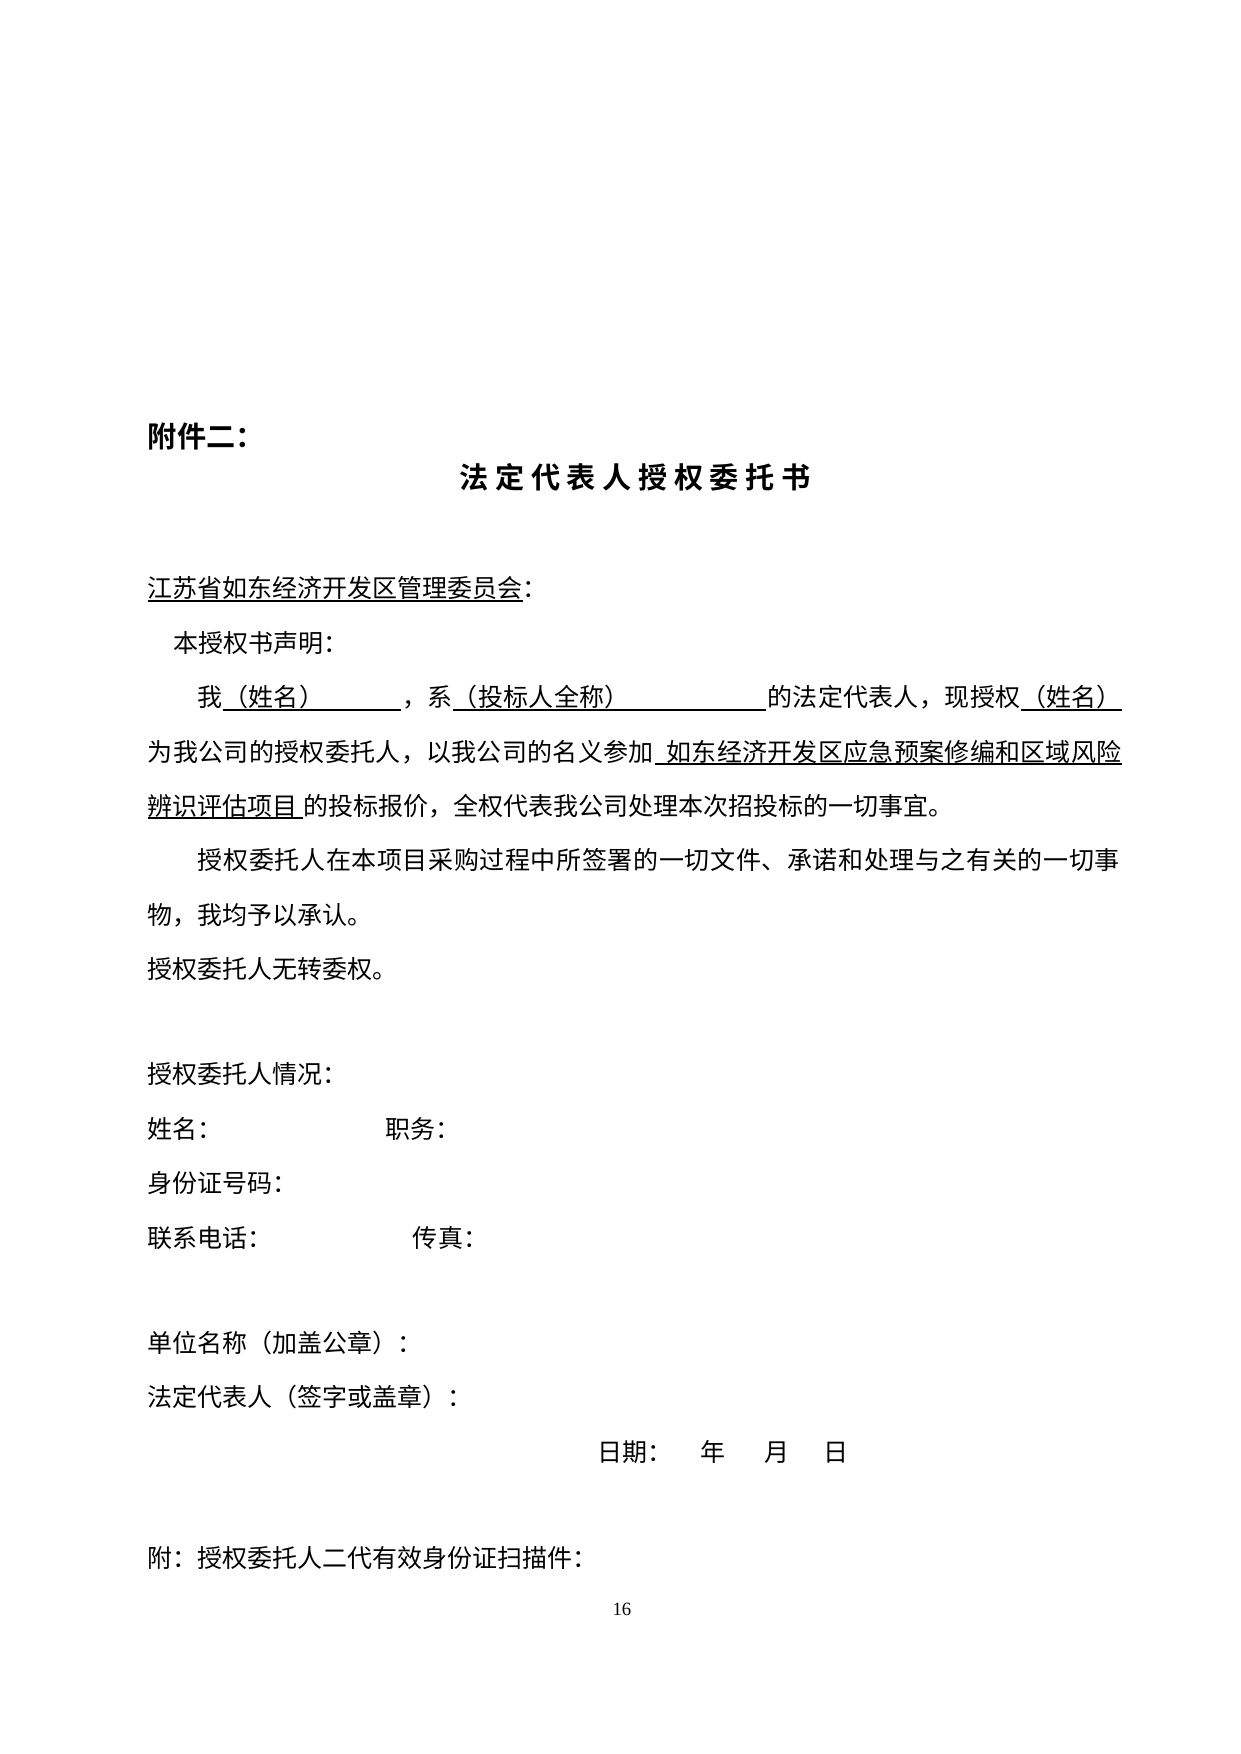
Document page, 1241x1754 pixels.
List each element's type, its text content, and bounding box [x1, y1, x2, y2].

text 法定代表人（签字或盖章）： [148, 1378, 1122, 1414]
text 江苏省如东经济开发区管理委员会： [148, 569, 1122, 605]
text 授权委托人情况： [148, 1055, 1122, 1091]
text 授权委托人无转委权。 [148, 949, 1122, 986]
text 附：授权委托人二代有效身份证扫描件： [148, 1538, 1122, 1575]
text 我（姓名） ，系（投标人全称） 的法定代表人，现授权（姓名） 为我公司的授权委托人，以我公司的名义参加 如东经济开发区应急预案修编和区域风险辨识评估项目 的投标报价，全权代表我公司处理本次招投标的一切事宜。 [148, 678, 1122, 823]
text 授权委托人在本项目采购过程中所签署的一切文件、承诺和处理与之有关的一切事物，我均予以承认。 [148, 841, 1122, 931]
text 联系电话： 传真： [148, 1218, 1122, 1254]
text 日期： 年 月 日 [598, 1432, 1122, 1468]
text 姓名： 职务： [148, 1109, 1122, 1146]
text 身份证号码： [148, 1164, 1122, 1200]
text 附件二： [148, 417, 1122, 454]
text 法 定 代 表 人 授 权 委 托 书 [148, 454, 1122, 497]
text 本授权书声明： [148, 623, 1122, 659]
text 单位名称（加盖公章）： [148, 1323, 1122, 1360]
